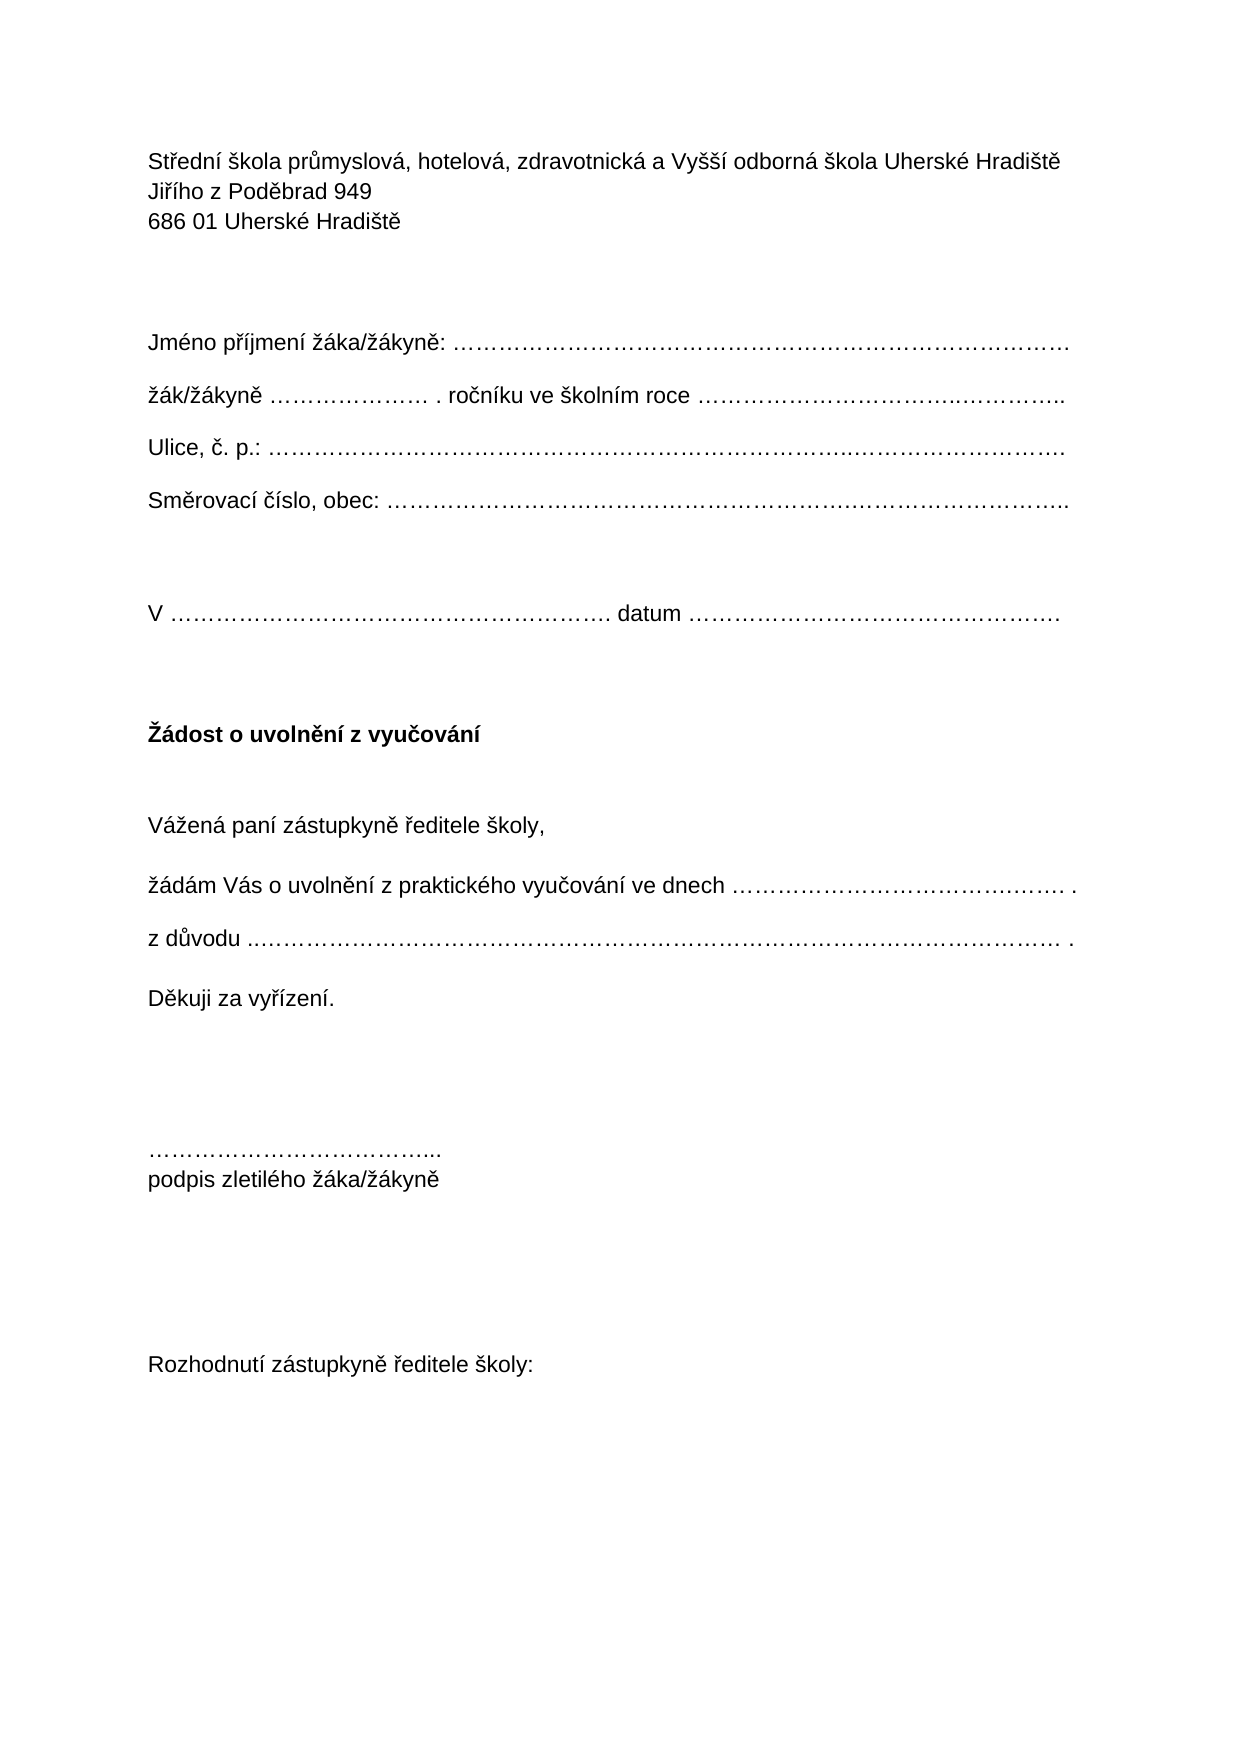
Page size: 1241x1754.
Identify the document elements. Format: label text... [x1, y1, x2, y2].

text podpis zletilého žáka/žákyně [148, 1166, 1107, 1193]
text žák/žákyně ………………… . ročníku ve školním roce ……………………………..………….. [148, 382, 1107, 408]
text 686 01 Uherské Hradiště [148, 208, 1107, 234]
text Jiřího z Poděbrad 949 [148, 178, 1107, 204]
text Rozhodnutí zástupkyně ředitele školy: [148, 1351, 1107, 1377]
text Žádost o uvolnění z vyučování [148, 721, 1107, 747]
text žádám Vás o uvolnění z praktického vyučování ve dnech ……………………………….……. . [148, 872, 1107, 898]
text Směrovací číslo, obec: …………………………………………………….……………………….. [148, 487, 1107, 513]
text z důvodu ..…………………………………………………………………………………………… . [148, 925, 1107, 951]
text Jméno příjmení žáka/žákyně: ……………………………………………………………………… [148, 329, 1107, 355]
text ………………………………... [148, 1136, 1107, 1162]
text V …………………………………………………. datum …………………………………………. [148, 600, 1107, 626]
text Střední škola průmyslová, hotelová, zdravotnická a Vyšší odborná škola Uherské Hradiště [148, 148, 1107, 174]
text Ulice, č. p.: …………………………………………………………………..………………………. [148, 434, 1107, 461]
text Děkuji za vyřízení. [148, 985, 1107, 1011]
text Vážená paní zástupkyně ředitele školy, [148, 812, 1107, 838]
